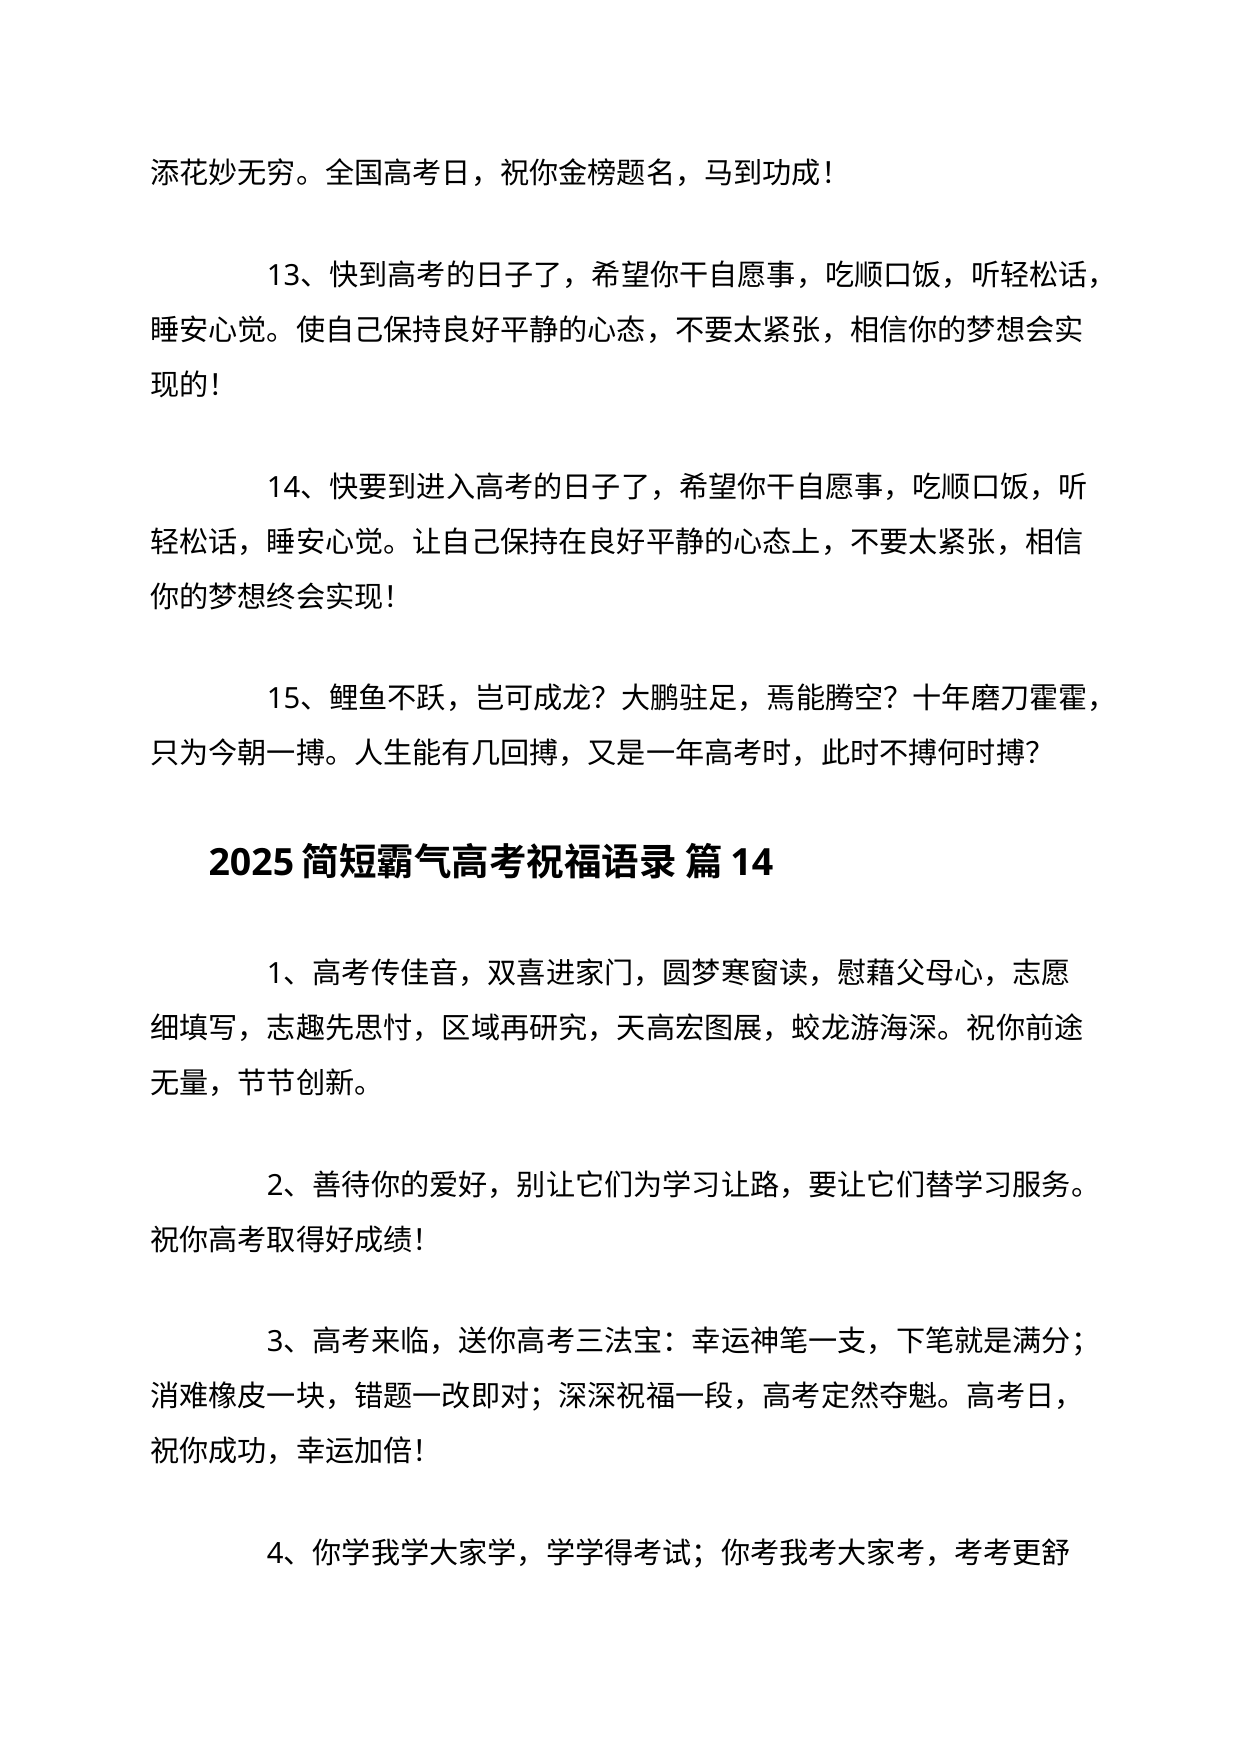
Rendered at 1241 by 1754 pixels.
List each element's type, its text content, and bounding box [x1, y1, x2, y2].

text 14、快要到进入高考的日子了，希望你干自愿事，吃顺口饭，听轻松话，睡安心觉。让自己保持在良好平静的心态上，不要太紧张，相信你的梦想终会实现！ [150, 463, 1090, 616]
text 13、快到高考的日子了，希望你干自愿事，吃顺口饭，听轻松话，睡安心觉。使自己保持良好平静的心态，不要太紧张，相信你的梦想会实现的！ [150, 252, 1090, 404]
text 15、鲤鱼不跃，岂可成龙？大鹏驻足，焉能腾空？十年磨刀霍霍，只为今朝一搏。人生能有几回搏，又是一年高考时，此时不搏何时搏？ [150, 675, 1090, 772]
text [150, 150, 1090, 192]
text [150, 1529, 1090, 1572]
text 2、善待你的爱好，别让它们为学习让路，要让它们替学习服务。祝你高考取得好成绩！ [150, 1161, 1090, 1258]
text 1、高考传佳音，双喜进家门，圆梦寒窗读，慰藉父母心，志愿细填写，志趣先思忖，区域再研究，天高宏图展，蛟龙游海深。祝你前途无量，节节创新。 [150, 949, 1090, 1102]
text 2025简短霸气高考祝福语录 篇14 [150, 832, 1090, 886]
text 3、高考来临，送你高考三法宝：幸运神笔一支，下笔就是满分；消难橡皮一块，错题一改即对；深深祝福一段，高考定然夺魁。高考日，祝你成功，幸运加倍！ [150, 1318, 1090, 1470]
